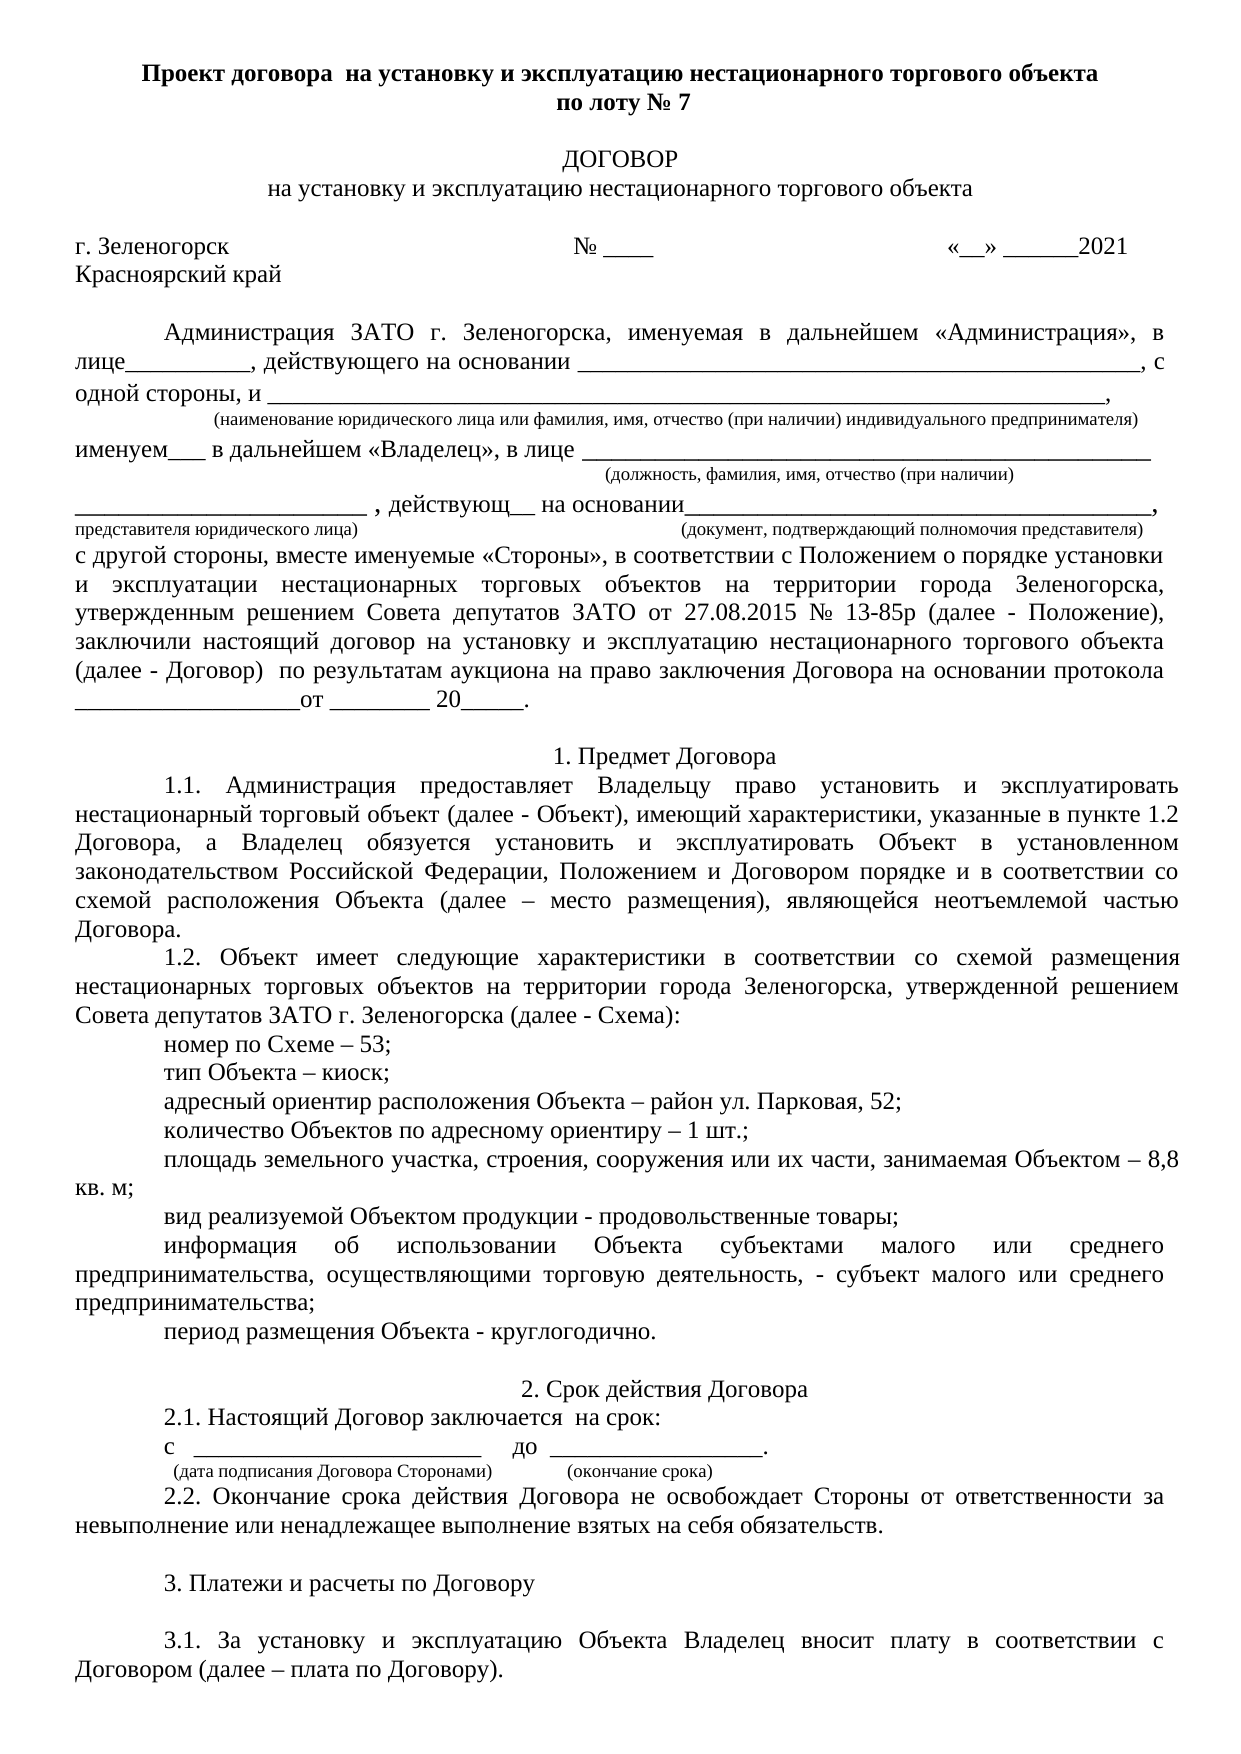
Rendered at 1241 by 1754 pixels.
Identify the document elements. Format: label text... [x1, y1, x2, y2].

text 2.1. Настоящий Договор заключается на срок: [75, 1402, 1165, 1431]
text 3.1. За установку и эксплуатацию Объекта Владелец вносит плату в соответствии с Договором (далее – плата по Договору). [75, 1625, 1165, 1683]
text Администрация ЗАТО г. Зеленогорска, именуемая в дальнейшем «Администрация», в лице__________, действующего на основании _____________________________________________, с одной стороны, и ___________________________________________________________________, [75, 317, 1165, 408]
text на установку и эксплуатацию нестационарного торгового объекта [75, 173, 1165, 202]
text по лоту № 7 [75, 87, 1165, 116]
text ДОГОВОР [75, 144, 1165, 173]
text Красноярский край [75, 259, 1165, 288]
text ____________________ , действующ__ на основании________________________________, [75, 485, 1165, 518]
text с другой стороны, вместе именуемые «Стороны», в соответствии с Положением о порядке установки и эксплуатации нестационарных торговых объектов на территории города Зеленогорска, утвержденным решением Совета депутатов ЗАТО от 27.08.2015 № 13-85р (далее - Положение), заключили настоящий договор на установку и эксплуатацию нестационарного торгового объекта (далее - Договор) по результатам аукциона на право заключения Договора на основании протокола __________________от ________ 20_____. [75, 540, 1165, 712]
text (наименование юридического лица или фамилия, имя, отчество (при наличии) индивидуального предпринимателя) [75, 408, 1165, 430]
text 2.2. Окончание срока действия Договора не освобождает Стороны от ответственности за невыполнение или ненадлежащее выполнение взятых на себя обязательств. [75, 1481, 1165, 1539]
text представителя юридического лица) (документ, подтверждающий полномочия представителя) [75, 518, 1165, 540]
text 2. Срок действия Договора [75, 1374, 1165, 1402]
text (дата подписания Договора Сторонами) (окончание срока) [75, 1460, 1165, 1481]
text количество Объектов по адресному ориентиру – 1 шт.; [75, 1115, 1180, 1144]
text 1. Предмет Договора [75, 741, 1165, 770]
text вид реализуемой Объектом продукции - продовольственные товары; [75, 1201, 1165, 1230]
text тип Объекта – киоск; [75, 1057, 1180, 1086]
text номер по Схеме – 53; [75, 1029, 1180, 1057]
text Проект договора на установку и эксплуатацию нестационарного торгового объекта [75, 58, 1165, 87]
text с _______________________ до _________________. [75, 1431, 1165, 1460]
text адресный ориентир расположения Объекта – район ул. Парковая, 52; [75, 1086, 1165, 1115]
text 1.1. Администрация предоставляет Владельцу право установить и эксплуатировать нестационарный торговый объект (далее - Объект), имеющий характеристики, указанные в пункте 1.2 Договора, а Владелец обязуется установить и эксплуатировать Объект в установленном законодательством Российской Федерации, Положением и Договором порядке и в соответствии со схемой расположения Объекта (далее – место размещения), являющейся неотъемлемой частью Договора. [75, 770, 1180, 942]
text именуем___ в дальнейшем «Владелец», в лице _______________________________________ [75, 430, 1165, 463]
text площадь земельного участка, строения, сооружения или их части, занимаемая Объектом – 8,8 кв. м; [75, 1144, 1180, 1201]
text 1.2. Объект имеет следующие характеристики в соответствии со схемой размещения нестационарных торговых объектов на территории города Зеленогорска, утвержденной решением Совета депутатов ЗАТО г. Зеленогорска (далее - Схема): [75, 942, 1180, 1029]
text период размещения Объекта - круглогодично. [75, 1316, 1180, 1345]
text 3. Платежи и расчеты по Договору [75, 1568, 1165, 1596]
text (должность, фамилия, имя, отчество (при наличии) [75, 463, 1165, 485]
text г. Зеленогорск № ____ «__» ______2021 [75, 231, 1200, 259]
text информация об использовании Объекта субъектами малого или среднего предпринимательства, осуществляющими торговую деятельность, - субъект малого или среднего предпринимательства; [75, 1230, 1165, 1316]
